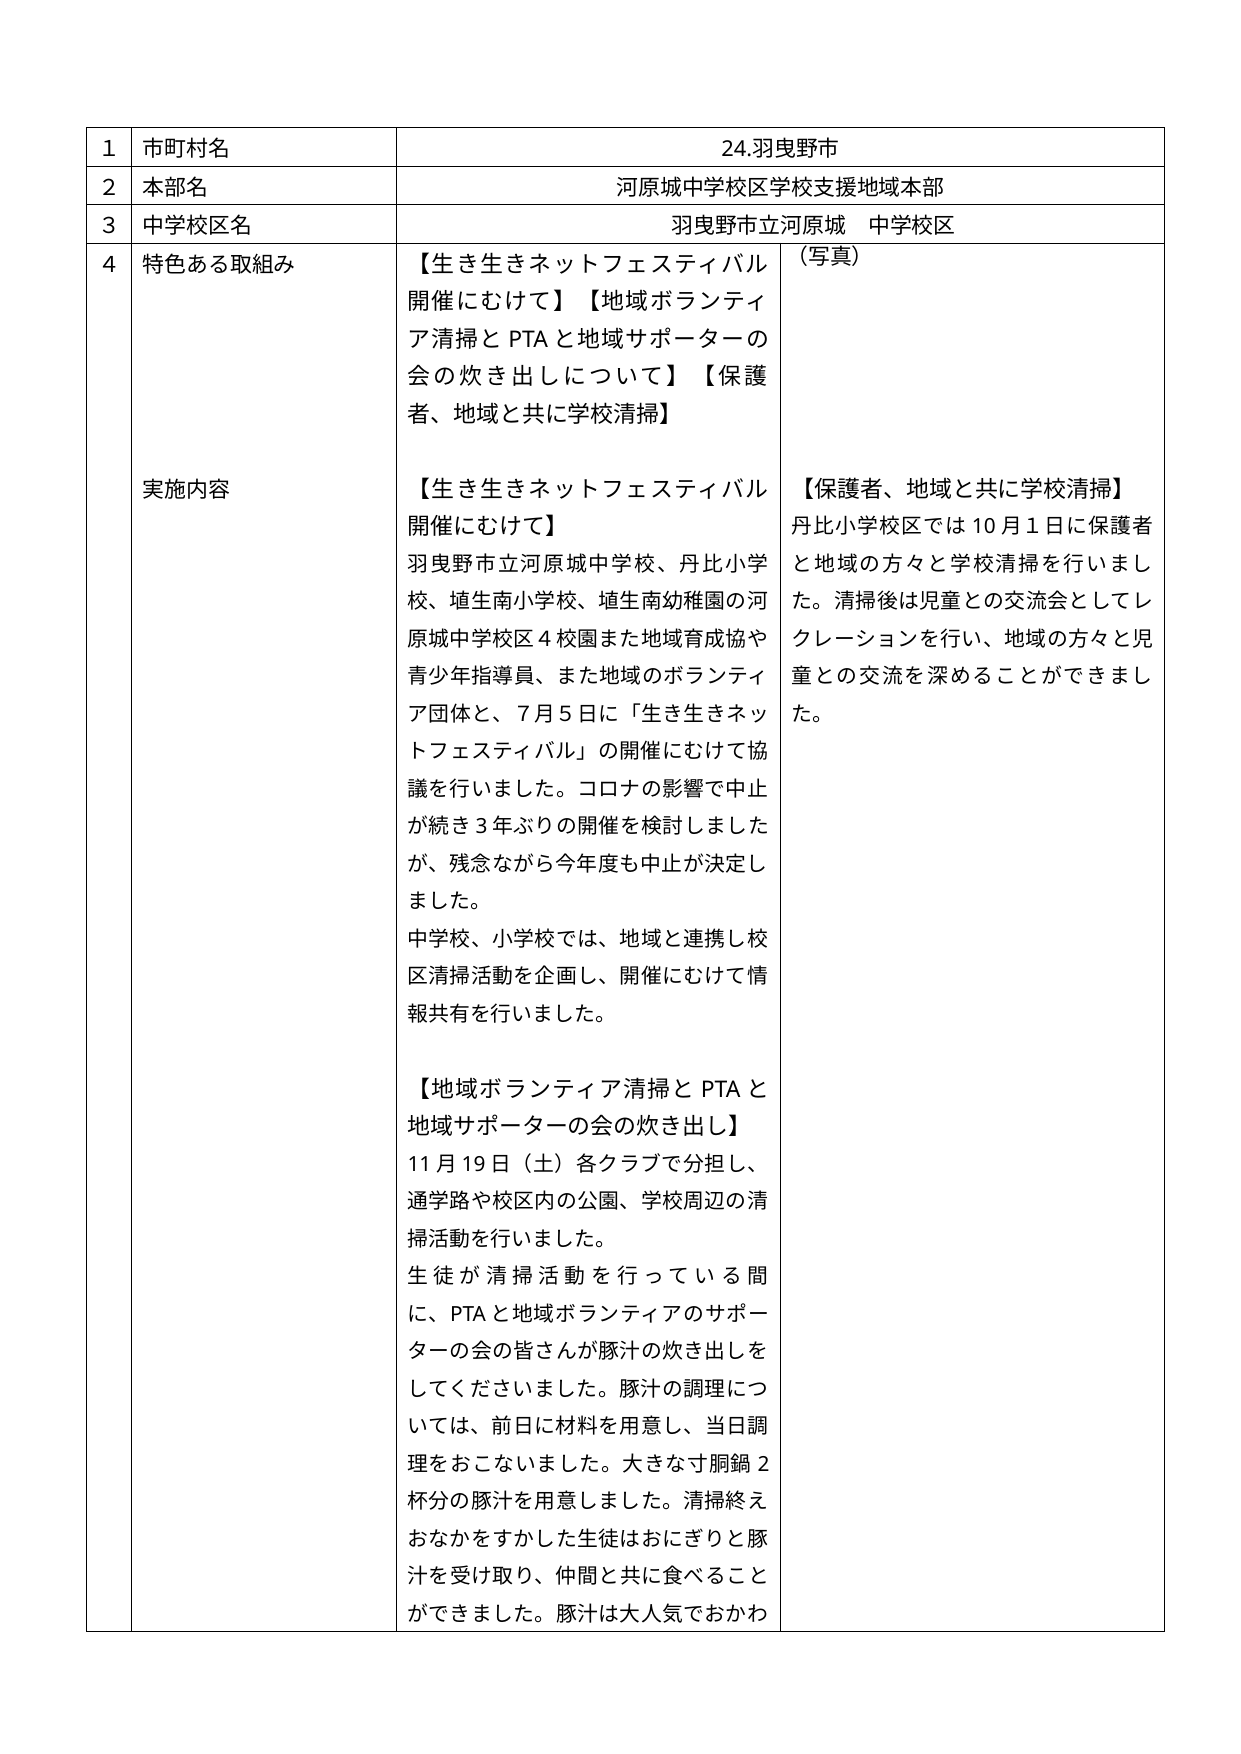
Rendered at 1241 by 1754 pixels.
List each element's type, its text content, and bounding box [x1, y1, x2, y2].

table_cell 特色ある取組み 実施内容 [132, 244, 396, 1631]
table_cell 中学校区名 [132, 205, 396, 243]
table_cell 本部名 [132, 167, 396, 204]
table_header 市町村名 [132, 128, 396, 166]
table_cell ４ [87, 244, 131, 1631]
table_cell ２ [87, 167, 131, 204]
table_cell ３ [87, 205, 131, 243]
table_header １ [87, 128, 131, 166]
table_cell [781, 244, 1164, 1631]
table_cell 河原城中学校区学校支援地域本部 [397, 167, 1164, 204]
table_header 24.羽曳野市 [397, 128, 1164, 166]
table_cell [397, 244, 780, 1631]
table_cell 羽曳野市立河原城 中学校区 [397, 205, 1164, 243]
